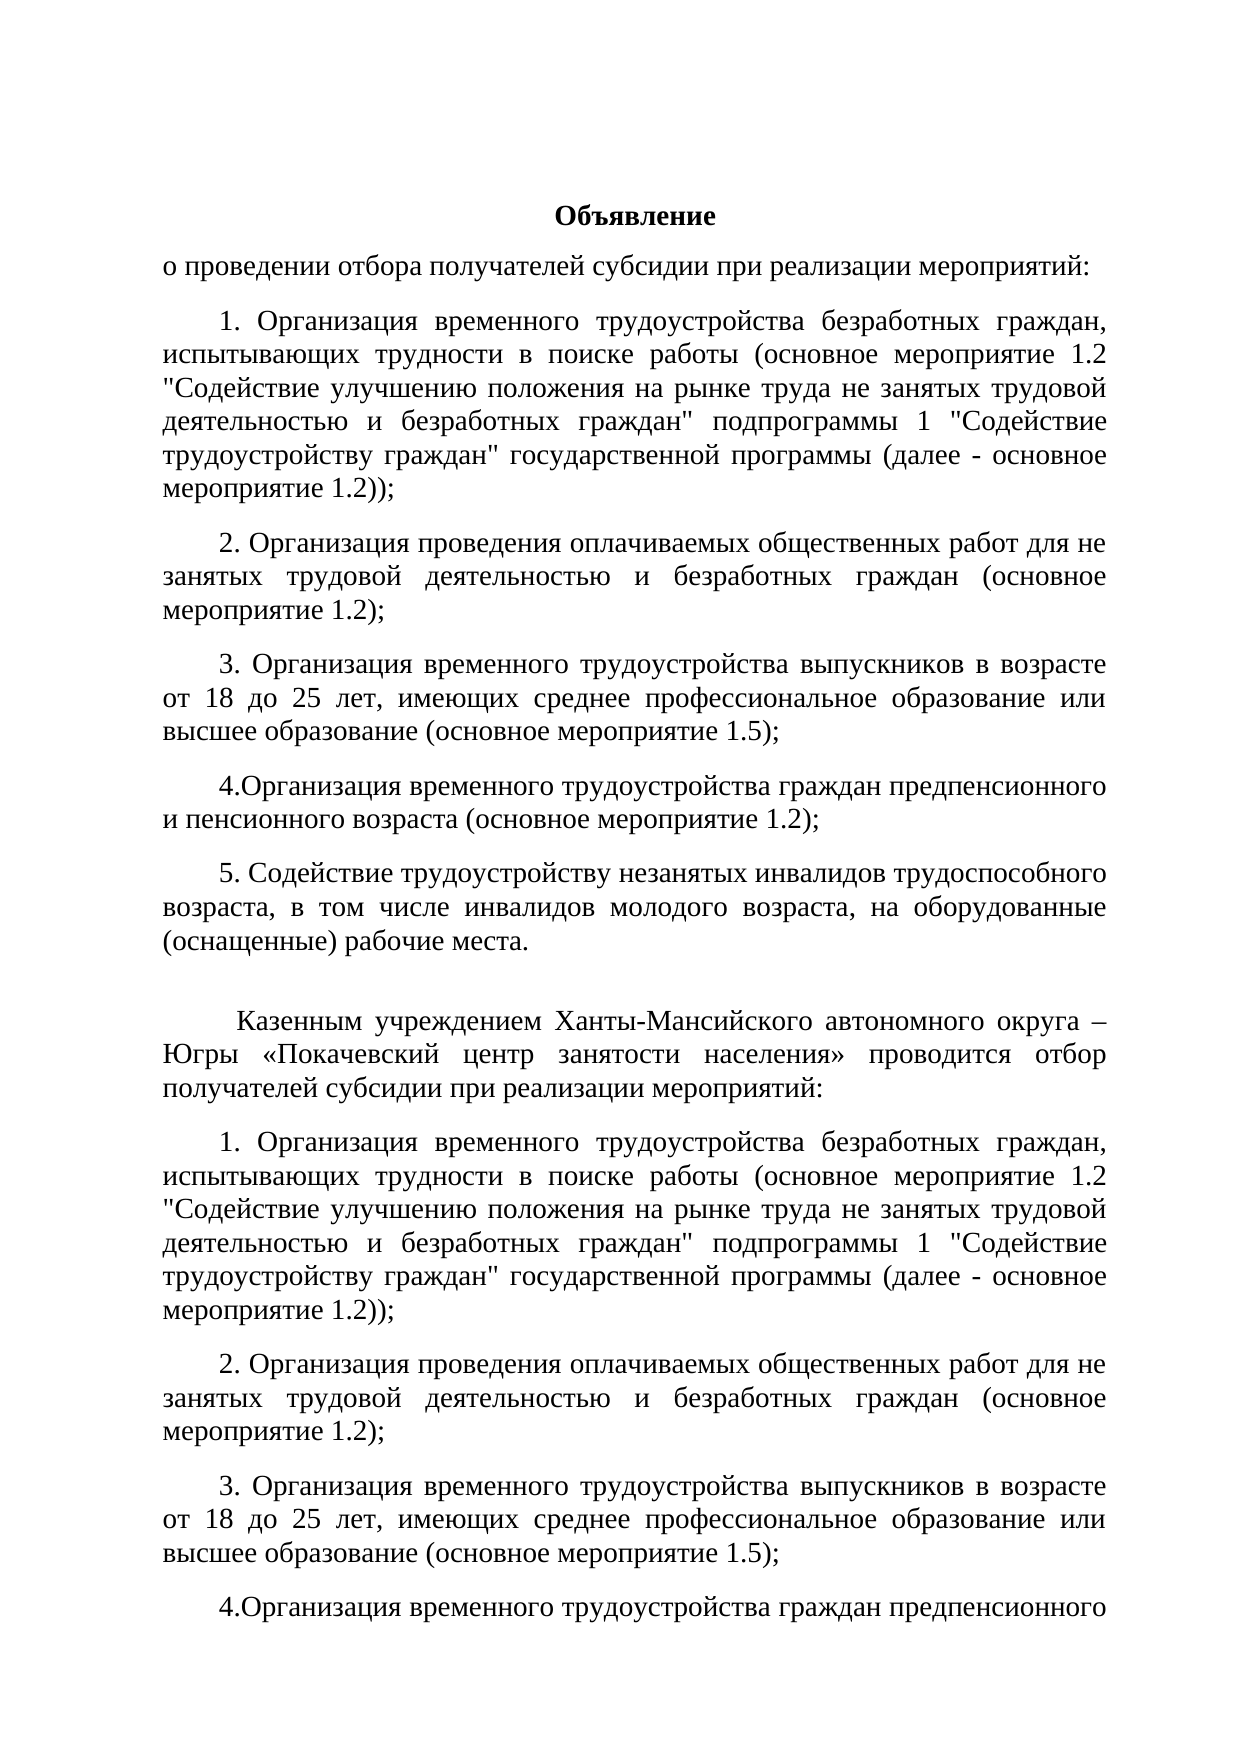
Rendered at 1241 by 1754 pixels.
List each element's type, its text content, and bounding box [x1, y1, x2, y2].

text 1. Организация временного трудоустройства безработных граждан, испытывающих трудности в поиске работы (основное мероприятие 1.2 "Содействие улучшению положения на рынке труда не занятых трудовой деятельностью и безработных граждан" подпрограммы 1 "Содействие трудоустройству граждан" государственной программы (далее - основное мероприятие 1.2)); [162, 303, 1107, 504]
text Казенным учреждением Ханты-Мансийского автономного округа – Югры «Покачевский центр занятости населения» проводится отбор получателей субсидии при реализации мероприятий: [162, 1003, 1107, 1103]
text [162, 1589, 1107, 1623]
text о проведении отбора получателей субсидии при реализации мероприятий: [162, 248, 1107, 282]
text 5. Содействие трудоустройству незанятых инвалидов трудоспособного возраста, в том числе инвалидов молодого возраста, на оборудованные (оснащенные) рабочие места. [162, 856, 1107, 956]
text 1. Организация временного трудоустройства безработных граждан, испытывающих трудности в поиске работы (основное мероприятие 1.2 "Содействие улучшению положения на рынке труда не занятых трудовой деятельностью и безработных граждан" подпрограммы 1 "Содействие трудоустройству граждан" государственной программы (далее - основное мероприятие 1.2)); [162, 1124, 1107, 1326]
text 2. Организация проведения оплачиваемых общественных работ для не занятых трудовой деятельностью и безработных граждан (основное мероприятие 1.2); [162, 525, 1107, 625]
text Объявление [162, 198, 1107, 232]
text 4.Организация временного трудоустройства граждан предпенсионного и пенсионного возраста (основное мероприятие 1.2); [162, 768, 1107, 835]
text 2. Организация проведения оплачиваемых общественных работ для не занятых трудовой деятельностью и безработных граждан (основное мероприятие 1.2); [162, 1346, 1107, 1447]
text 3. Организация временного трудоустройства выпускников в возрасте от 18 до 25 лет, имеющих среднее профессиональное образование или высшее образование (основное мероприятие 1.5); [162, 1468, 1107, 1568]
text 3. Организация временного трудоустройства выпускников в возрасте от 18 до 25 лет, имеющих среднее профессиональное образование или высшее образование (основное мероприятие 1.5); [162, 646, 1107, 747]
